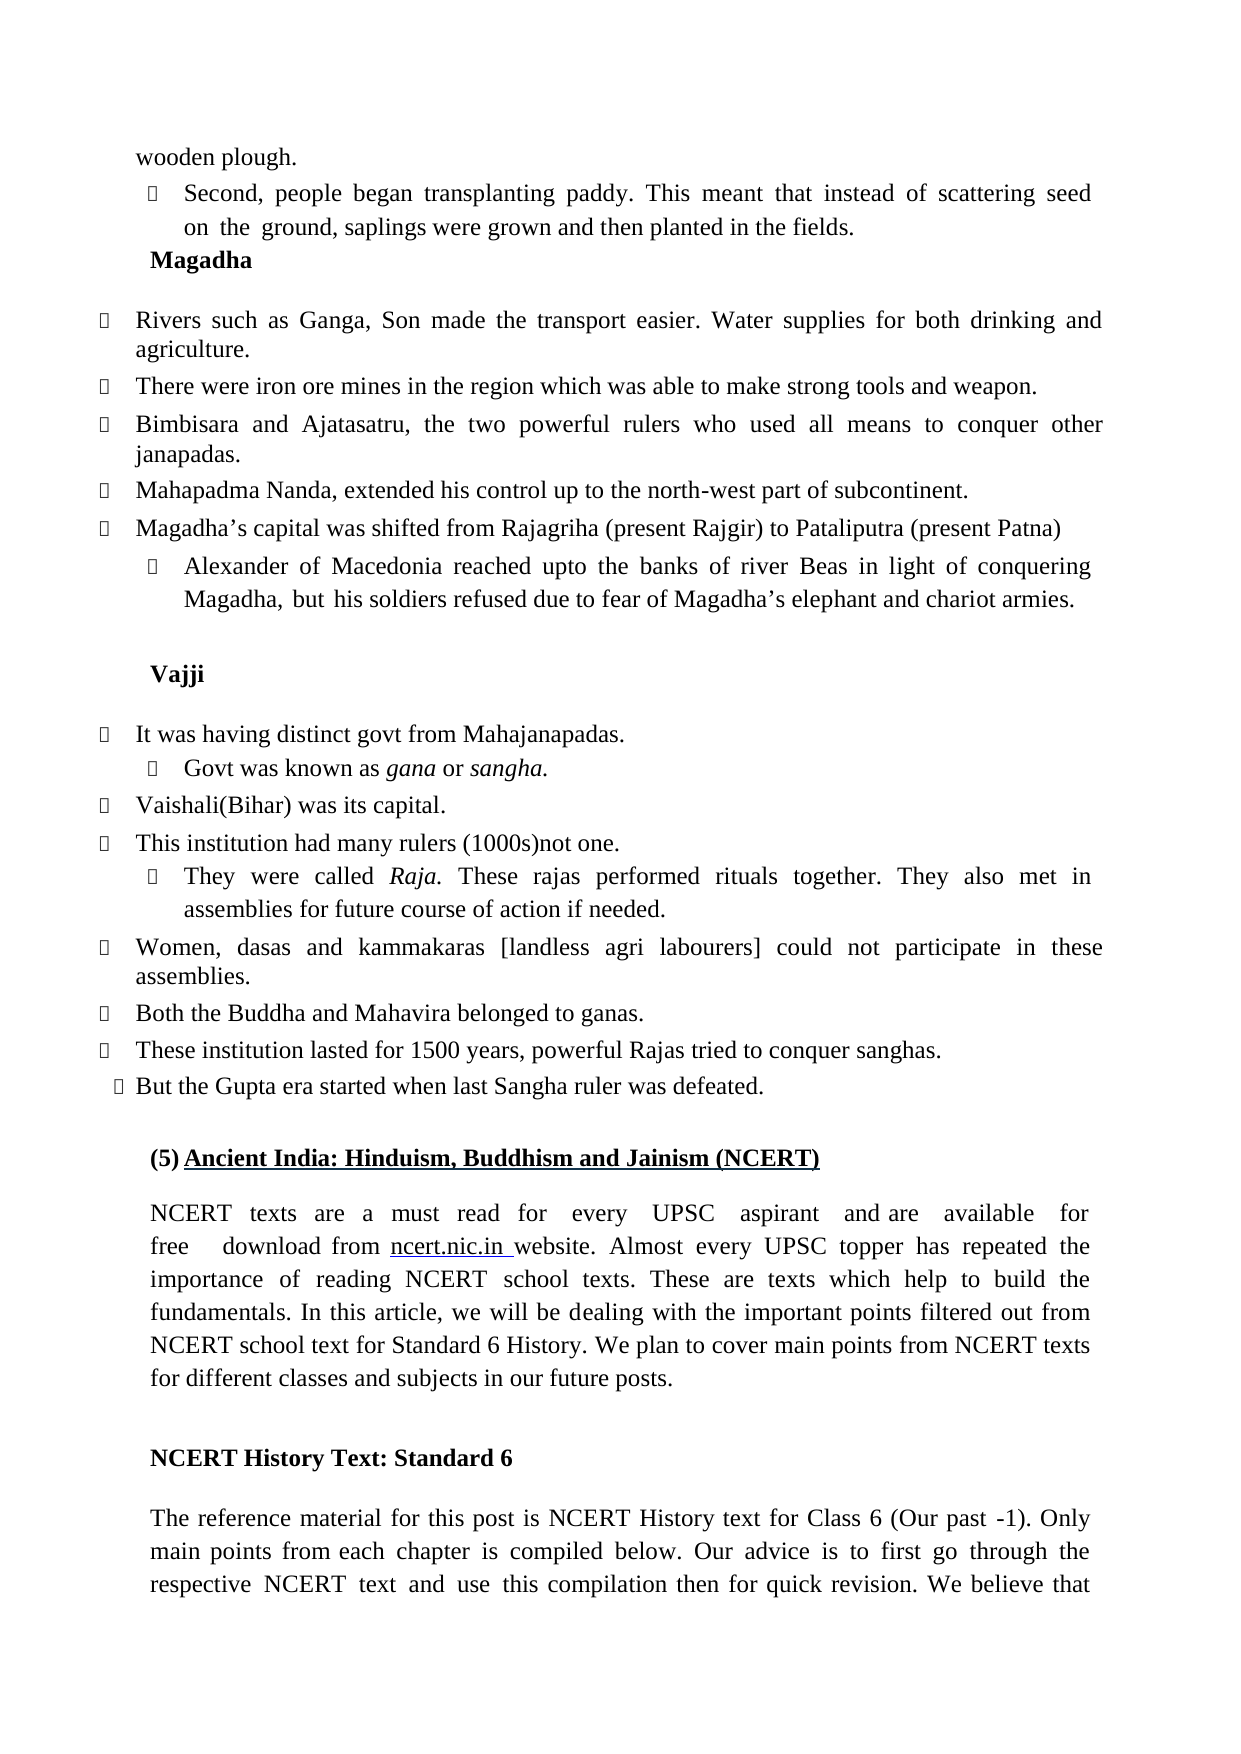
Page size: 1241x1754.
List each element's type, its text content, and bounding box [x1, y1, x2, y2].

list It was having distinct govt from Mahajanapadas. [98, 719, 1103, 749]
text (5) Ancient India: Hinduism, Buddhism and Jainism (NCERT) [150, 1143, 1103, 1171]
list Bimbisara and Ajatasatru, the two powerful rulers who used all means to conquer other janapadas. [98, 409, 1103, 467]
list This institution had many rulers (1000s)not one. [98, 828, 1103, 857]
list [98, 142, 1103, 170]
list Women, dasas and kammakaras [landless agri labourers] could not participate in these assemblies. [98, 932, 1103, 990]
list There were iron ore mines in the region which was able to make strong tools and weapon. [98, 371, 1103, 401]
list Rivers such as Ganga, Son made the transport easier. Water supplies for both drinking and agriculture. [98, 305, 1103, 363]
text Vajji [150, 659, 1103, 688]
subtitle NCERT History Text: Standard 6 [150, 1443, 1103, 1471]
list These institution lasted for 1500 years, powerful Rajas tried to conquer sanghas. [98, 1036, 1103, 1065]
list They were called Raja. These rajas performed rituals together. They also met in assemblies for future course of action if needed. [146, 861, 1092, 923]
list But the Gupta era started when last Sangha ruler was defeated. [112, 1071, 1103, 1101]
list Govt was known as gana or sangha. [146, 753, 1103, 782]
list Vaishali(Bihar) was its capital. [98, 790, 1103, 820]
list Second, people began transplanting paddy. This meant that instead of scattering seed on the ground, saplings were grown and then planted in the fields. [146, 178, 1092, 240]
list Alexander of Macedonia reached upto the banks of river Beas in light of conquering Magadha, but his soldiers refused due to fear of Magadha’s elephant and chariot armies. [146, 551, 1091, 613]
text Magadha [150, 245, 1103, 274]
text NCERT texts are a must read for every UPSC aspirant and are available for free download from ncert.nic.in website. Almost every UPSC topper has repeated the importance of reading NCERT school texts. These are texts which help to build the fundamentals. In this article, we will be dealing with the important points filtered out from NCERT school text for Standard 6 History. We plan to cover main points from NCERT texts for different classes and subjects in our future posts. [150, 1198, 1090, 1392]
list Mahapadma Nanda, extended his control up to the north-west part of subcontinent. [98, 476, 1103, 505]
list Both the Buddha and Mahavira belonged to ganas. [98, 998, 1103, 1027]
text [150, 1503, 1090, 1597]
list Magadha’s capital was shifted from Rajagriha (present Rajgir) to Pataliputra (present Patna) [98, 513, 1103, 543]
